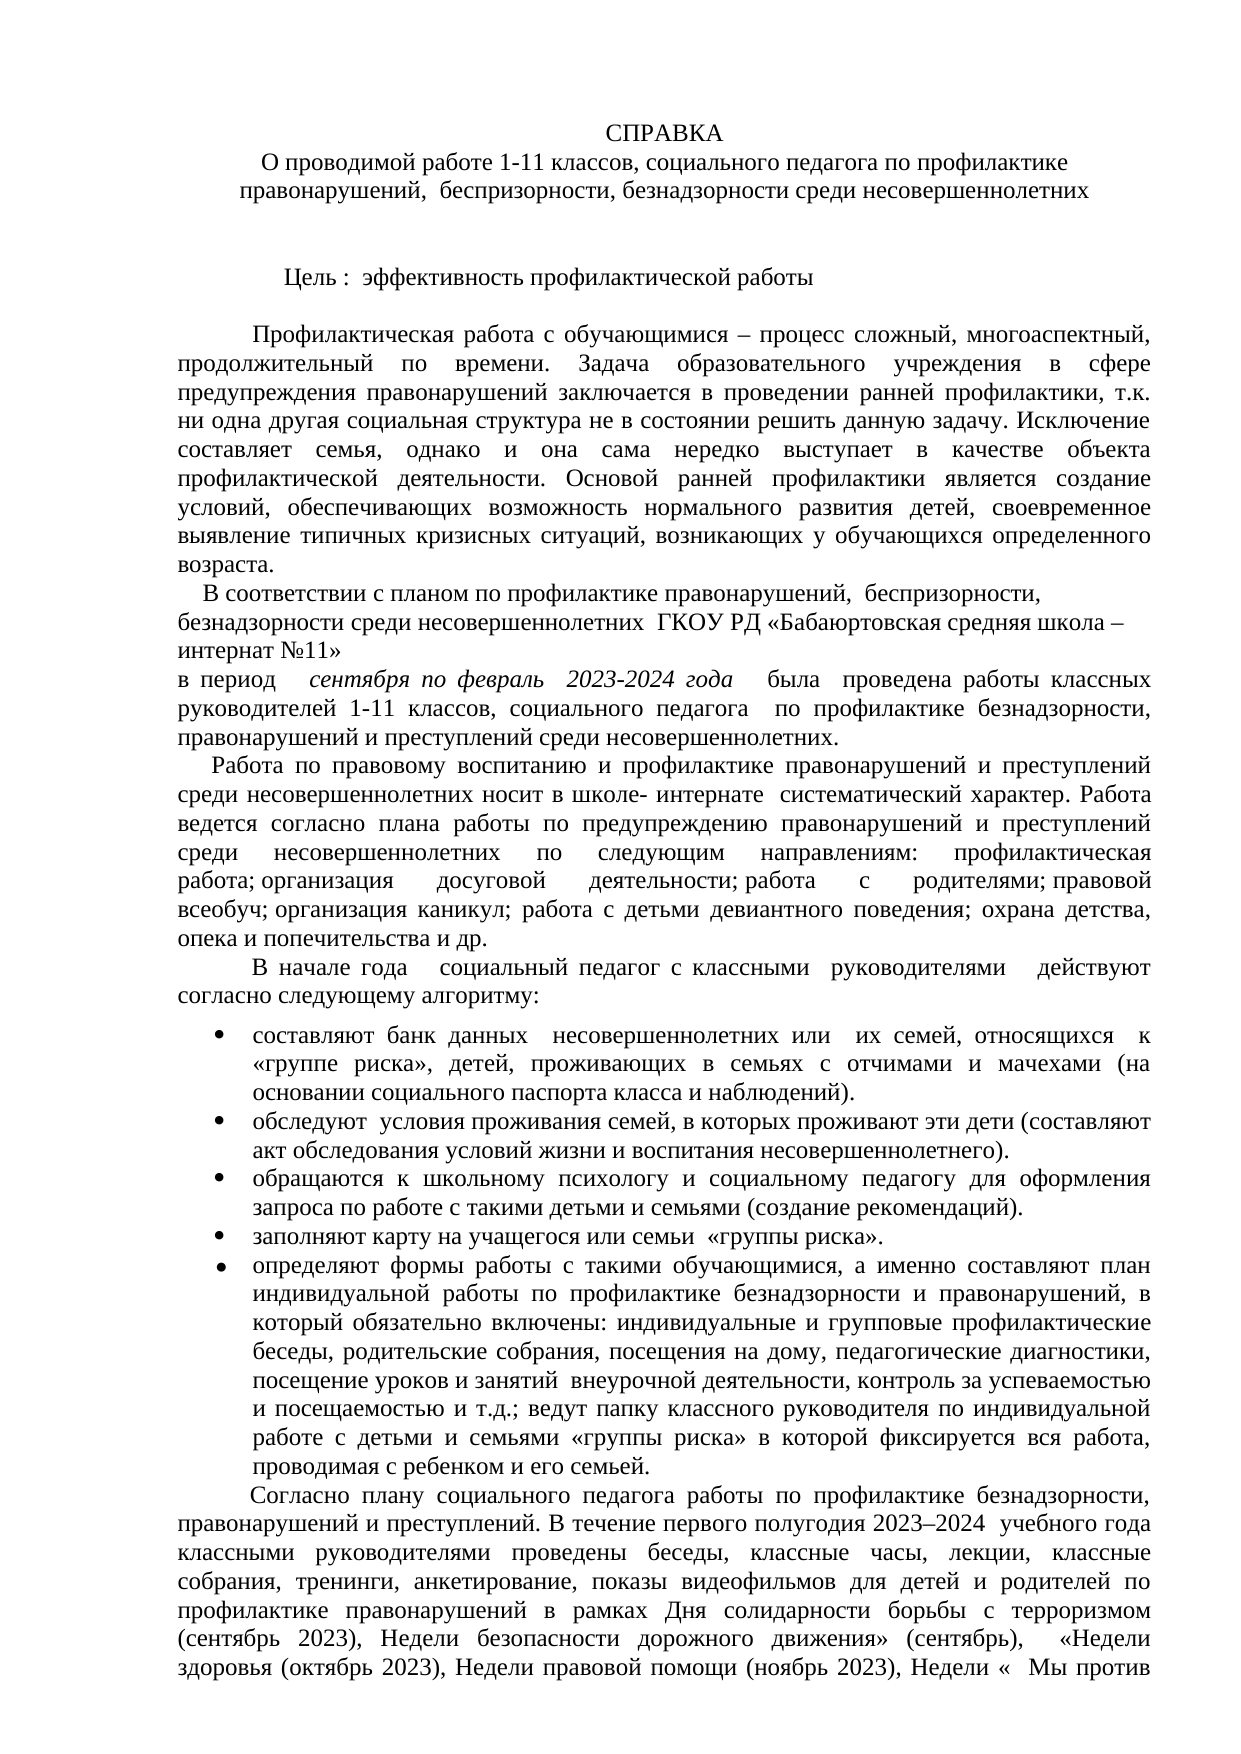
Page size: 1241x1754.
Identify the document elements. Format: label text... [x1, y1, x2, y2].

list обследуют условия проживания семей, в которых проживают эти дети (составляют акт обследования условий жизни и воспитания несовершеннолетнего). [215, 1106, 1152, 1163]
text В соответствии с планом по профилактике правонарушений, беспризорности, безнадзорности среди несовершеннолетних ГКОУ РД «Бабаюртовская средняя школа – интернат №11» [177, 578, 1152, 664]
list определяют формы работы с такими обучающимися, а именно составляют план индивидуальной работы по профилактике безнадзорности и правонарушений, в который обязательно включены: индивидуальные и групповые профилактические беседы, родительские собрания, посещения на дому, педагогические диагностики, посещение уроков и занятий внеурочной деятельности, контроль за успеваемостью и посещаемостью и т.д.; ведут папку классного руководителя по индивидуальной работе с детьми и семьями «группы риска» в которой фиксируется вся работа, проводимая с ребенком и его семьей. [215, 1250, 1152, 1480]
list обращаются к школьному психологу и социальному педагогу для оформления запроса по работе с такими детьми и семьями (создание рекомендаций). [215, 1163, 1152, 1221]
text в период сентября по февраль 2023-2024 года была проведена работы классных руководителей 1-11 классов, социального педагога по профилактике безнадзорности, правонарушений и преступлений среди несовершеннолетних. [177, 664, 1152, 751]
text О проводимой работе 1-11 классов, социального педагога по профилактике правонарушений, беспризорности, безнадзорности среди несовершеннолетних [177, 147, 1152, 204]
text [177, 1480, 1152, 1681]
list составляют банк данных несовершеннолетних или их семей, относящихся к «группе риска», детей, проживающих в семьях с отчимами и мачехами (на основании социального паспорта класса и наблюдений). [215, 1020, 1152, 1106]
text СПРАВКА [177, 118, 1152, 147]
text Профилактическая работа с обучающимися – процесс сложный, многоаспектный, продолжительный по времени. Задача образовательного учреждения в сфере предупреждения правонарушений заключается в проведении ранней профилактики, т.к. ни одна другая социальная структура не в состоянии решить данную задачу. Исключение составляет семья, однако и она сама нередко выступает в качестве объекта профилактической деятельности. Основой ранней профилактики является создание условий, обеспечивающих возможность нормального развития детей, своевременное выявление типичных кризисных ситуаций, возникающих у обучающихся определенного возраста. [177, 319, 1152, 578]
list заполняют карту на учащегося или семьи «группы риска». [215, 1221, 1152, 1250]
text Цель : эффективность профилактической работы [177, 262, 1152, 291]
text В начале года социальный педагог с классными руководителями действуют согласно следующему алгоритму: [177, 952, 1152, 1009]
text Работа по правовому воспитанию и профилактике правонарушений и преступлений среди несовершеннолетних носит в школе- интернате систематический характер. Работа ведется согласно плана работы по предупреждению правонарушений и преступлений среди несовершеннолетних по следующим направлениям: профилактическая работа; организация досуговой деятельности; работа с родителями; правовой всеобуч; организация каникул; работа с детьми девиантного поведения; охрана детства, опека и попечительства и др. [177, 751, 1152, 952]
